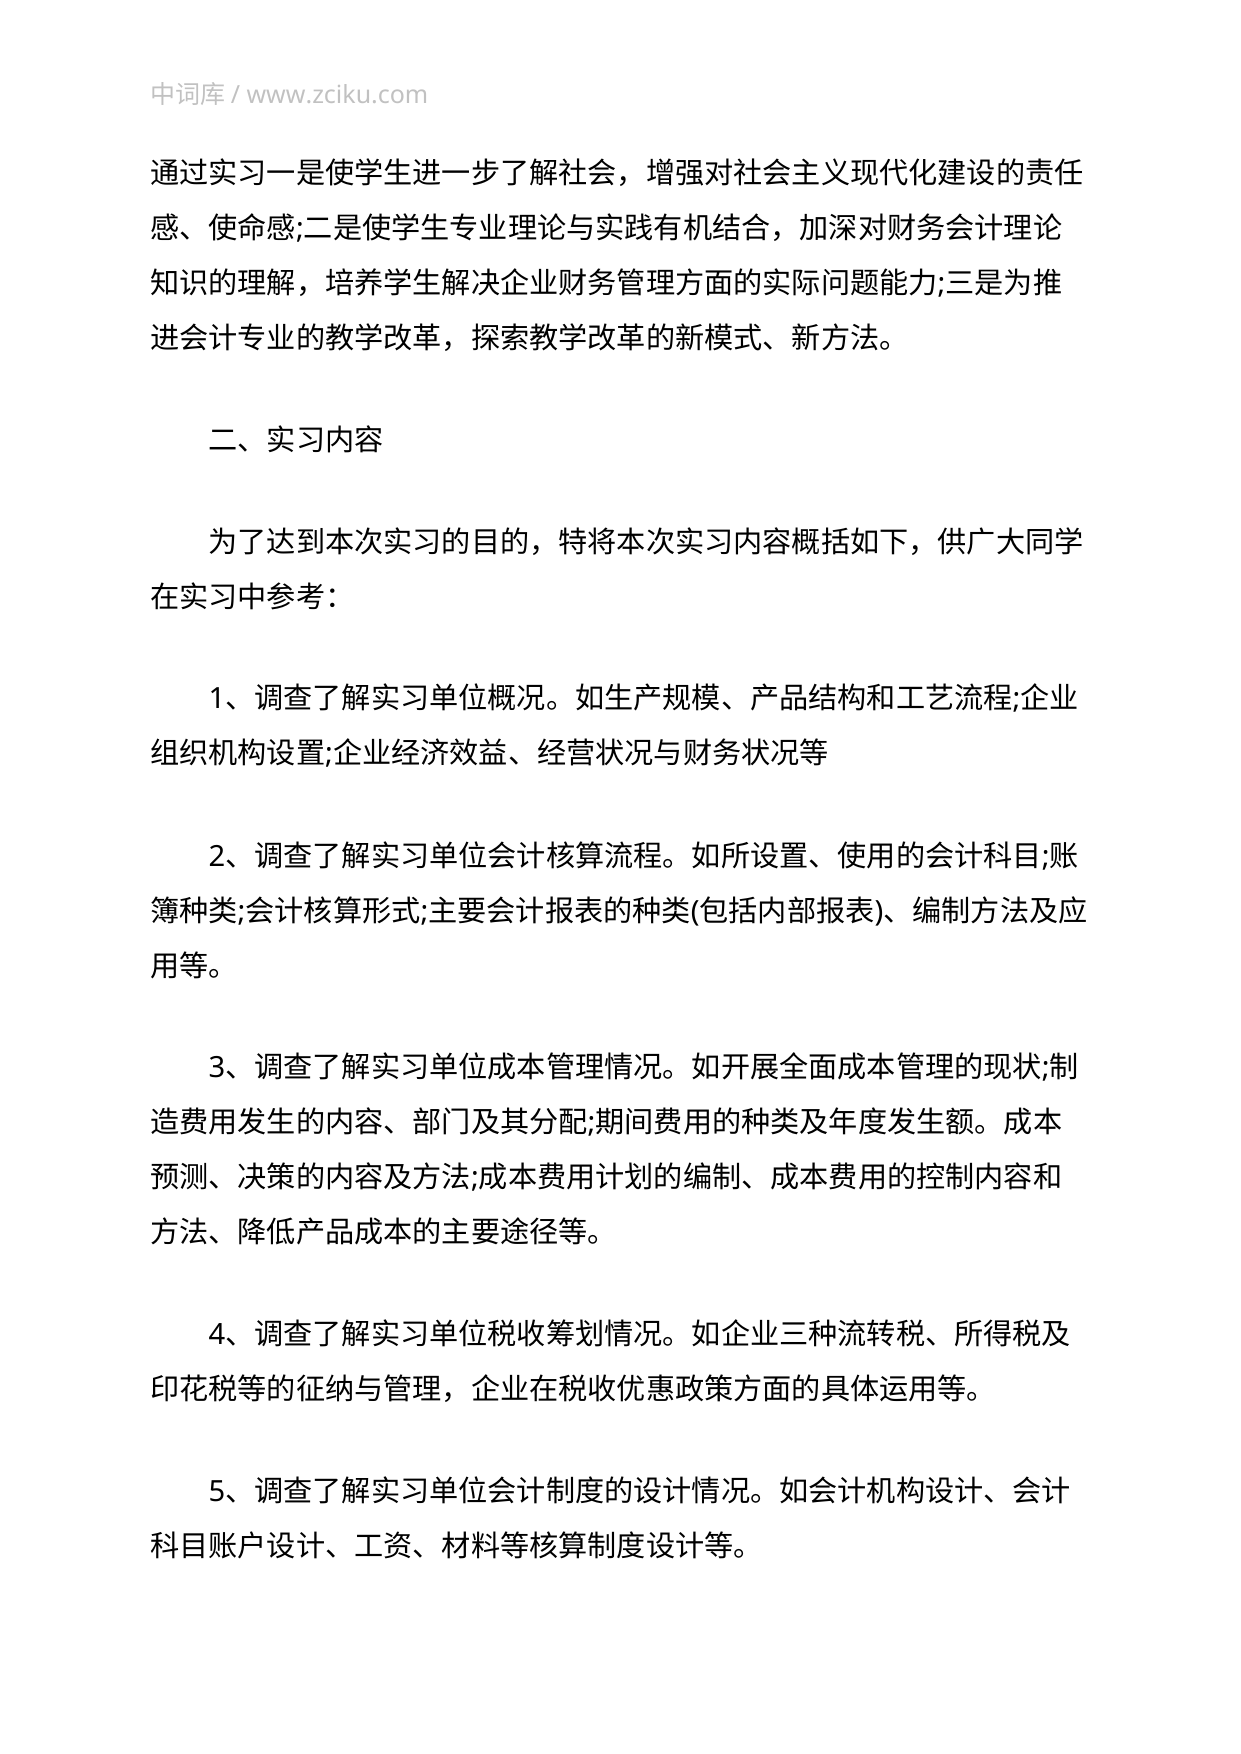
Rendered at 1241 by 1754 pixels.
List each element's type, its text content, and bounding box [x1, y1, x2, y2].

text 4、调查了解实习单位税收筹划情况。如企业三种流转税、所得税及印花税等的征纳与管理，企业在税收优惠政策方面的具体运用等。 [150, 1311, 1090, 1408]
text 1、调查了解实习单位概况。如生产规模、产品结构和工艺流程;企业组织机构设置;企业经济效益、经营状况与财务状况等 [150, 675, 1090, 772]
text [150, 150, 1090, 357]
text 为了达到本次实习的目的，特将本次实习内容概括如下，供广大同学在实习中参考： [150, 518, 1090, 616]
text 3、调查了解实习单位成本管理情况。如开展全面成本管理的现状;制造费用发生的内容、部门及其分配;期间费用的种类及年度发生额。成本预测、决策的内容及方法;成本费用计划的编制、成本费用的控制内容和方法、降低产品成本的主要途径等。 [150, 1044, 1090, 1251]
text 2、调查了解实习单位会计核算流程。如所设置、使用的会计科目;账簿种类;会计核算形式;主要会计报表的种类(包括内部报表)、编制方法及应用等。 [150, 832, 1090, 984]
text 5、调查了解实习单位会计制度的设计情况。如会计机构设计、会计科目账户设计、工资、材料等核算制度设计等。 [150, 1467, 1090, 1565]
text 二、实习内容 [150, 417, 1090, 459]
